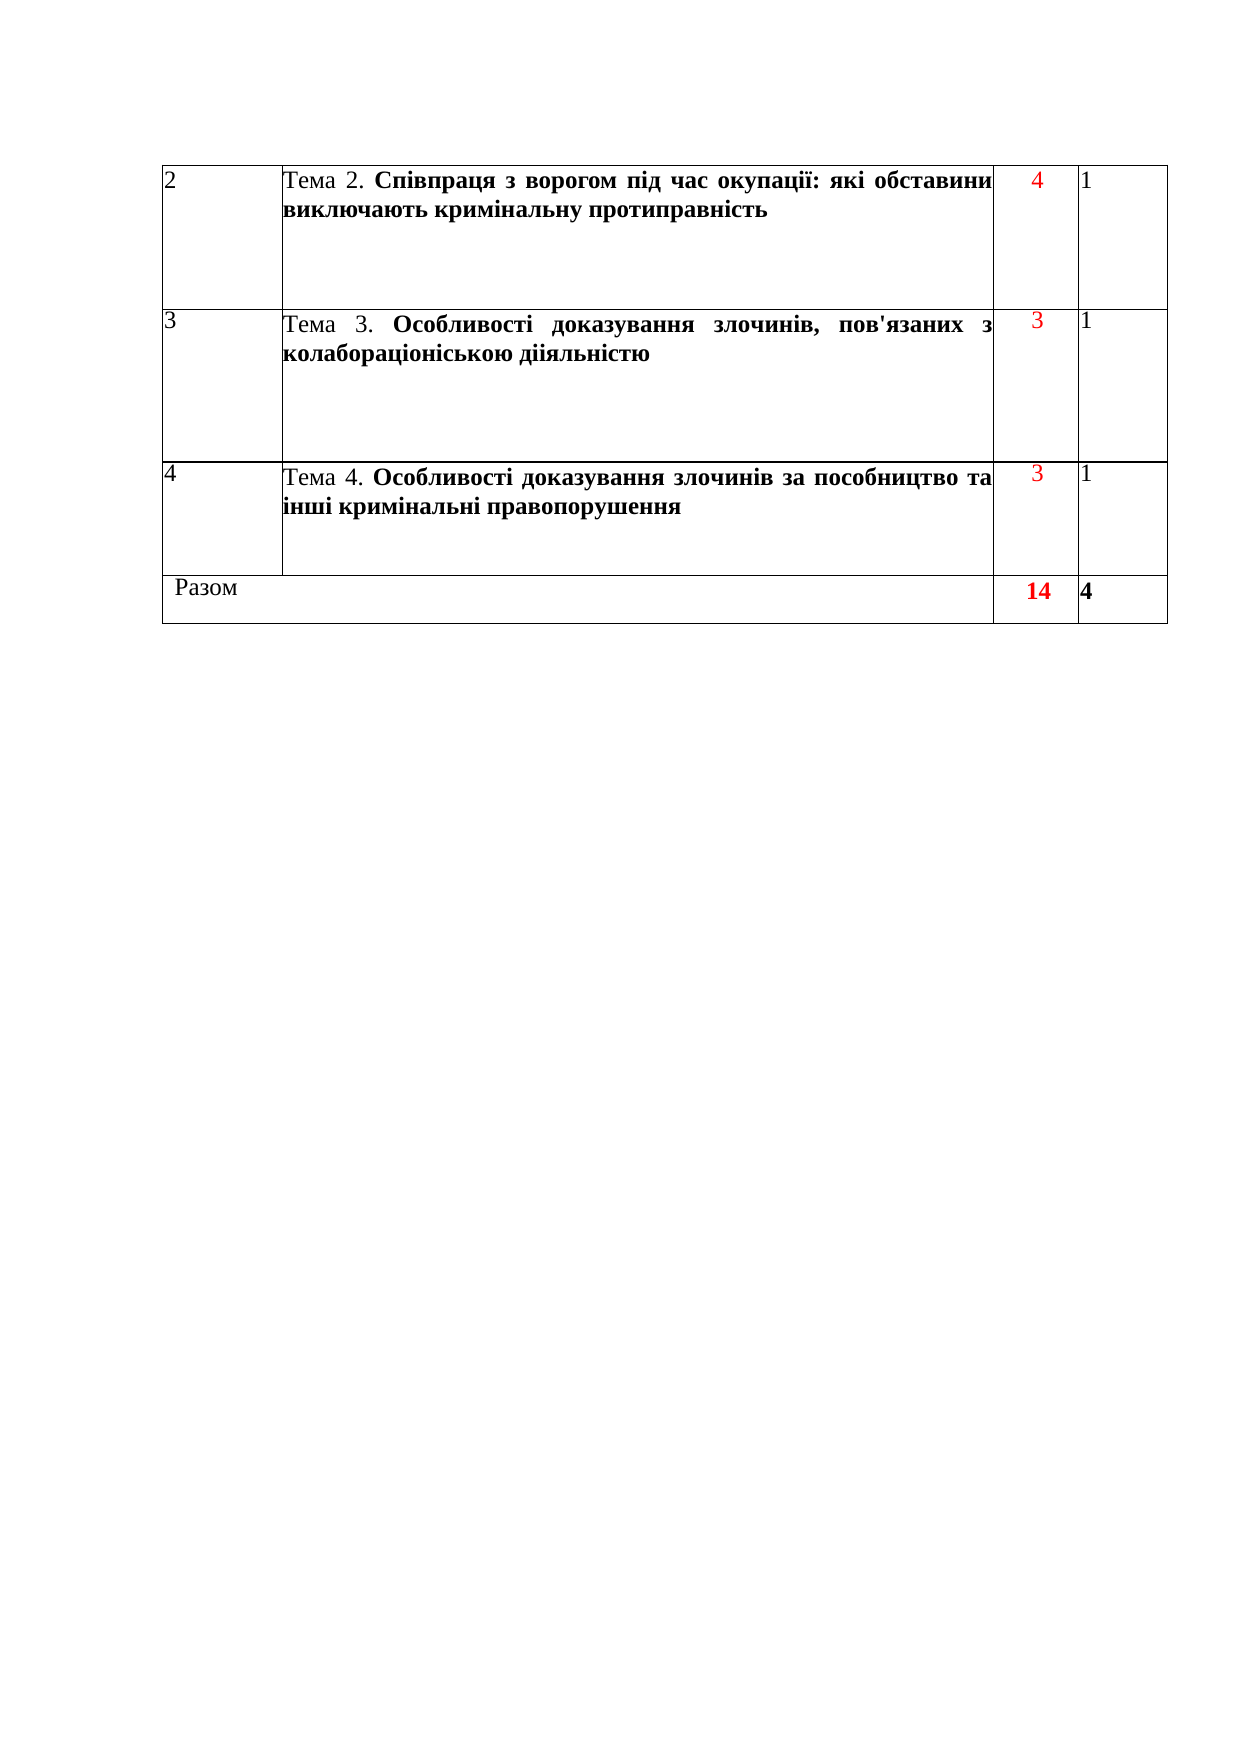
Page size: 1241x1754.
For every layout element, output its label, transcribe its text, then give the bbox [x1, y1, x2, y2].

table_cell 3 [994, 463, 1078, 575]
table_cell Тема 3. Особливості доказування злочинів, пов'язаних з колабораціоніською дііяльністю [283, 310, 993, 461]
table_cell 1 [1079, 463, 1167, 575]
table_cell 4 [163, 463, 282, 575]
table_cell 4 [994, 166, 1078, 308]
table_cell 1 [1079, 310, 1167, 461]
table_cell 3 [163, 310, 282, 461]
table_cell Разом [163, 576, 993, 623]
table_cell Тема 2. Співпраця з ворогом під час окупації: які обставини виключають кримінальну протиправність [283, 166, 993, 308]
table_cell 14 [994, 576, 1078, 623]
table_cell 1 [1079, 166, 1167, 308]
table_cell 2 [163, 166, 282, 308]
table_cell 3 [994, 310, 1078, 461]
table_cell Тема 4. Особливості доказування злочинів за пособництво та інші кримінальні правопорушення [283, 463, 993, 575]
table_cell 4 [1079, 576, 1167, 623]
